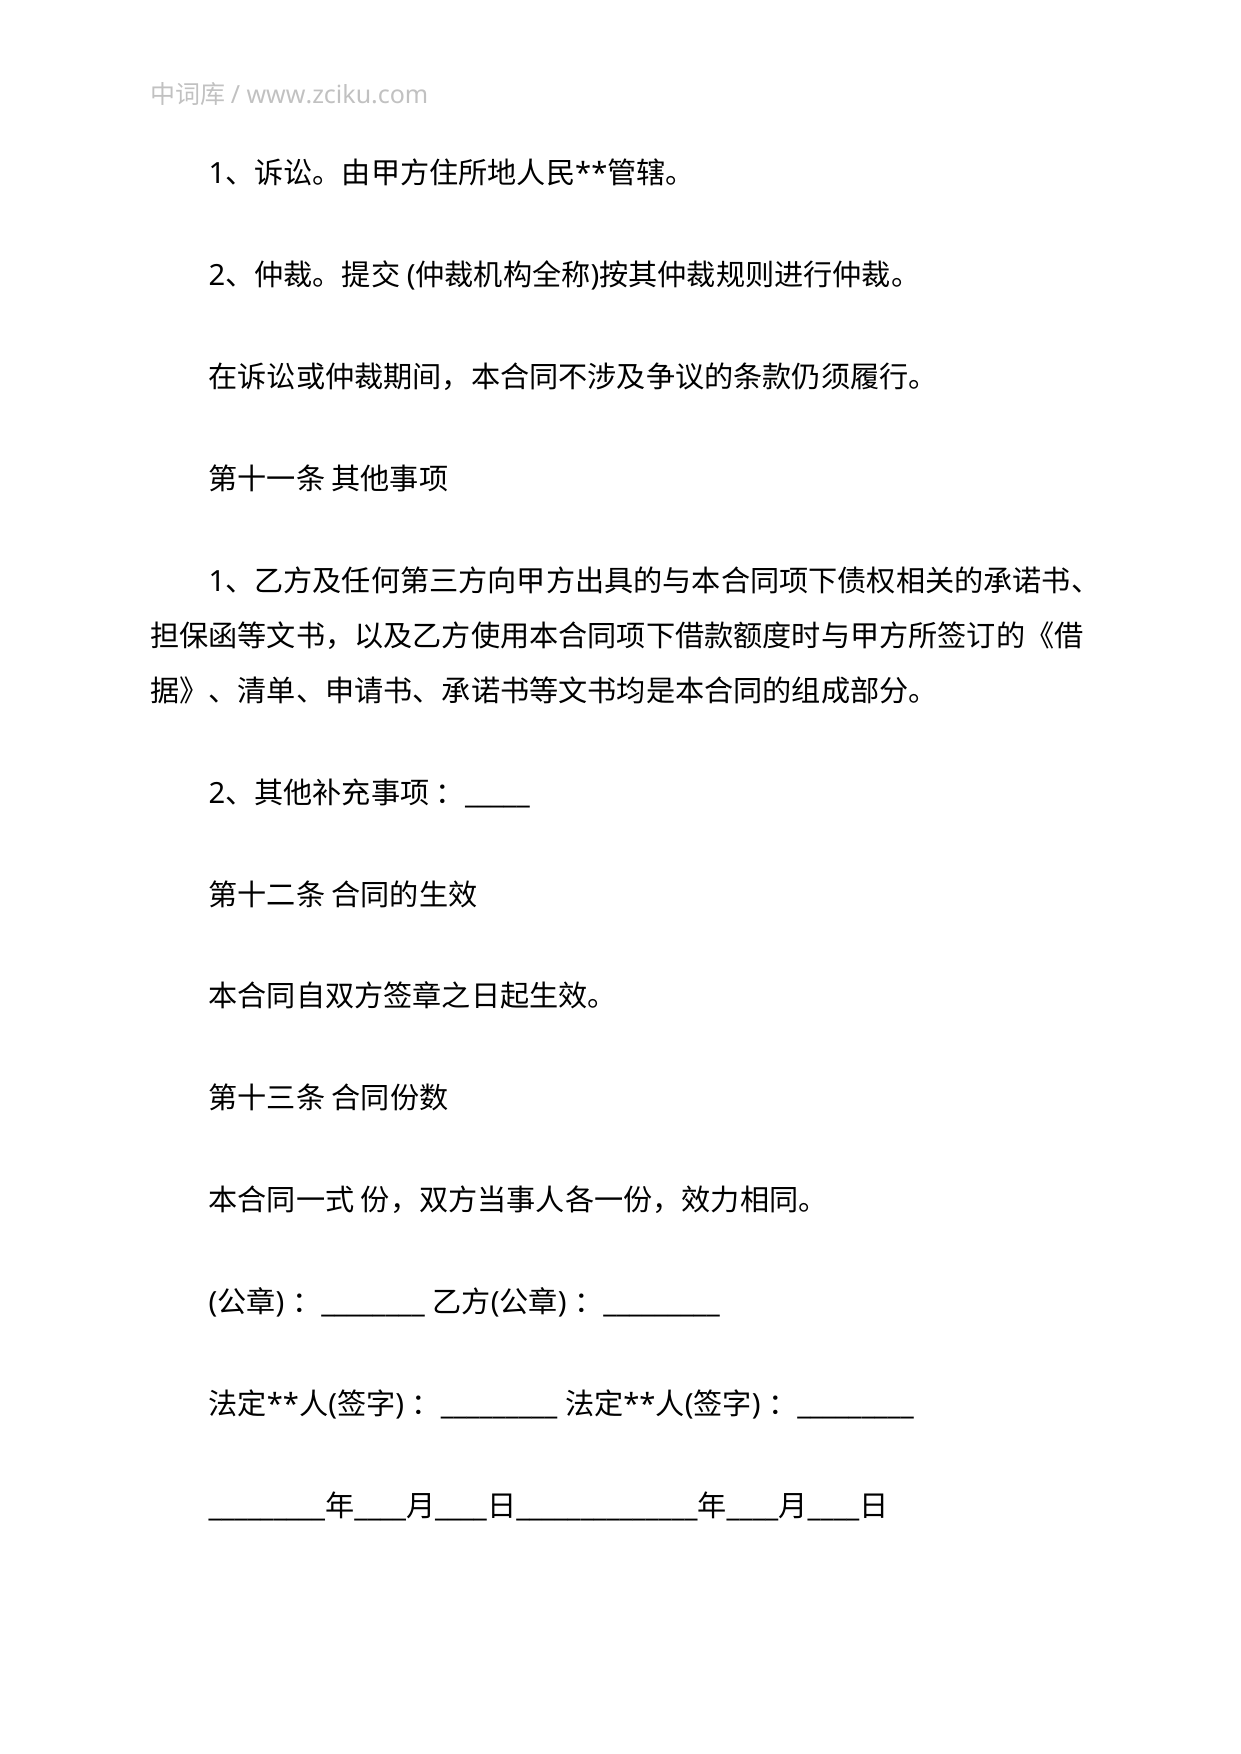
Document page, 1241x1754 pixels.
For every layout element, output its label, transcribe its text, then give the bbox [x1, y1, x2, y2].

text 在诉讼或仲裁期间，本合同不涉及争议的条款仍须履行。 [150, 354, 1090, 396]
text 1、诉讼。由甲方住所地人民**管辖。 [150, 150, 1090, 192]
text 1、乙方及任何第三方向甲方出具的与本合同项下债权相关的承诺书、担保函等文书，以及乙方使用本合同项下借款额度时与甲方所签订的《借据》、清单、申请书、承诺书等文书均是本合同的组成部分。 [150, 557, 1090, 710]
text 第十一条 其他事项 [150, 456, 1090, 498]
text 第十二条 合同的生效 [150, 871, 1090, 913]
text _________年____月____日______________年____月____日 [150, 1482, 1090, 1524]
text 本合同一式 份，双方当事人各一份，效力相同。 [150, 1176, 1090, 1219]
text 第十三条 合同份数 [150, 1075, 1090, 1117]
text 2、仲裁。提交 (仲裁机构全称)按其仲裁规则进行仲裁。 [150, 252, 1090, 294]
text 本合同自双方签章之日起生效。 [150, 973, 1090, 1015]
text 法定**人(签字) ：_________ 法定**人(签字) ：_________ [150, 1380, 1090, 1423]
text 2、其他补充事项 ：_____ [150, 769, 1090, 812]
text (公章) ：________ 乙方(公章) ：_________ [150, 1278, 1090, 1321]
